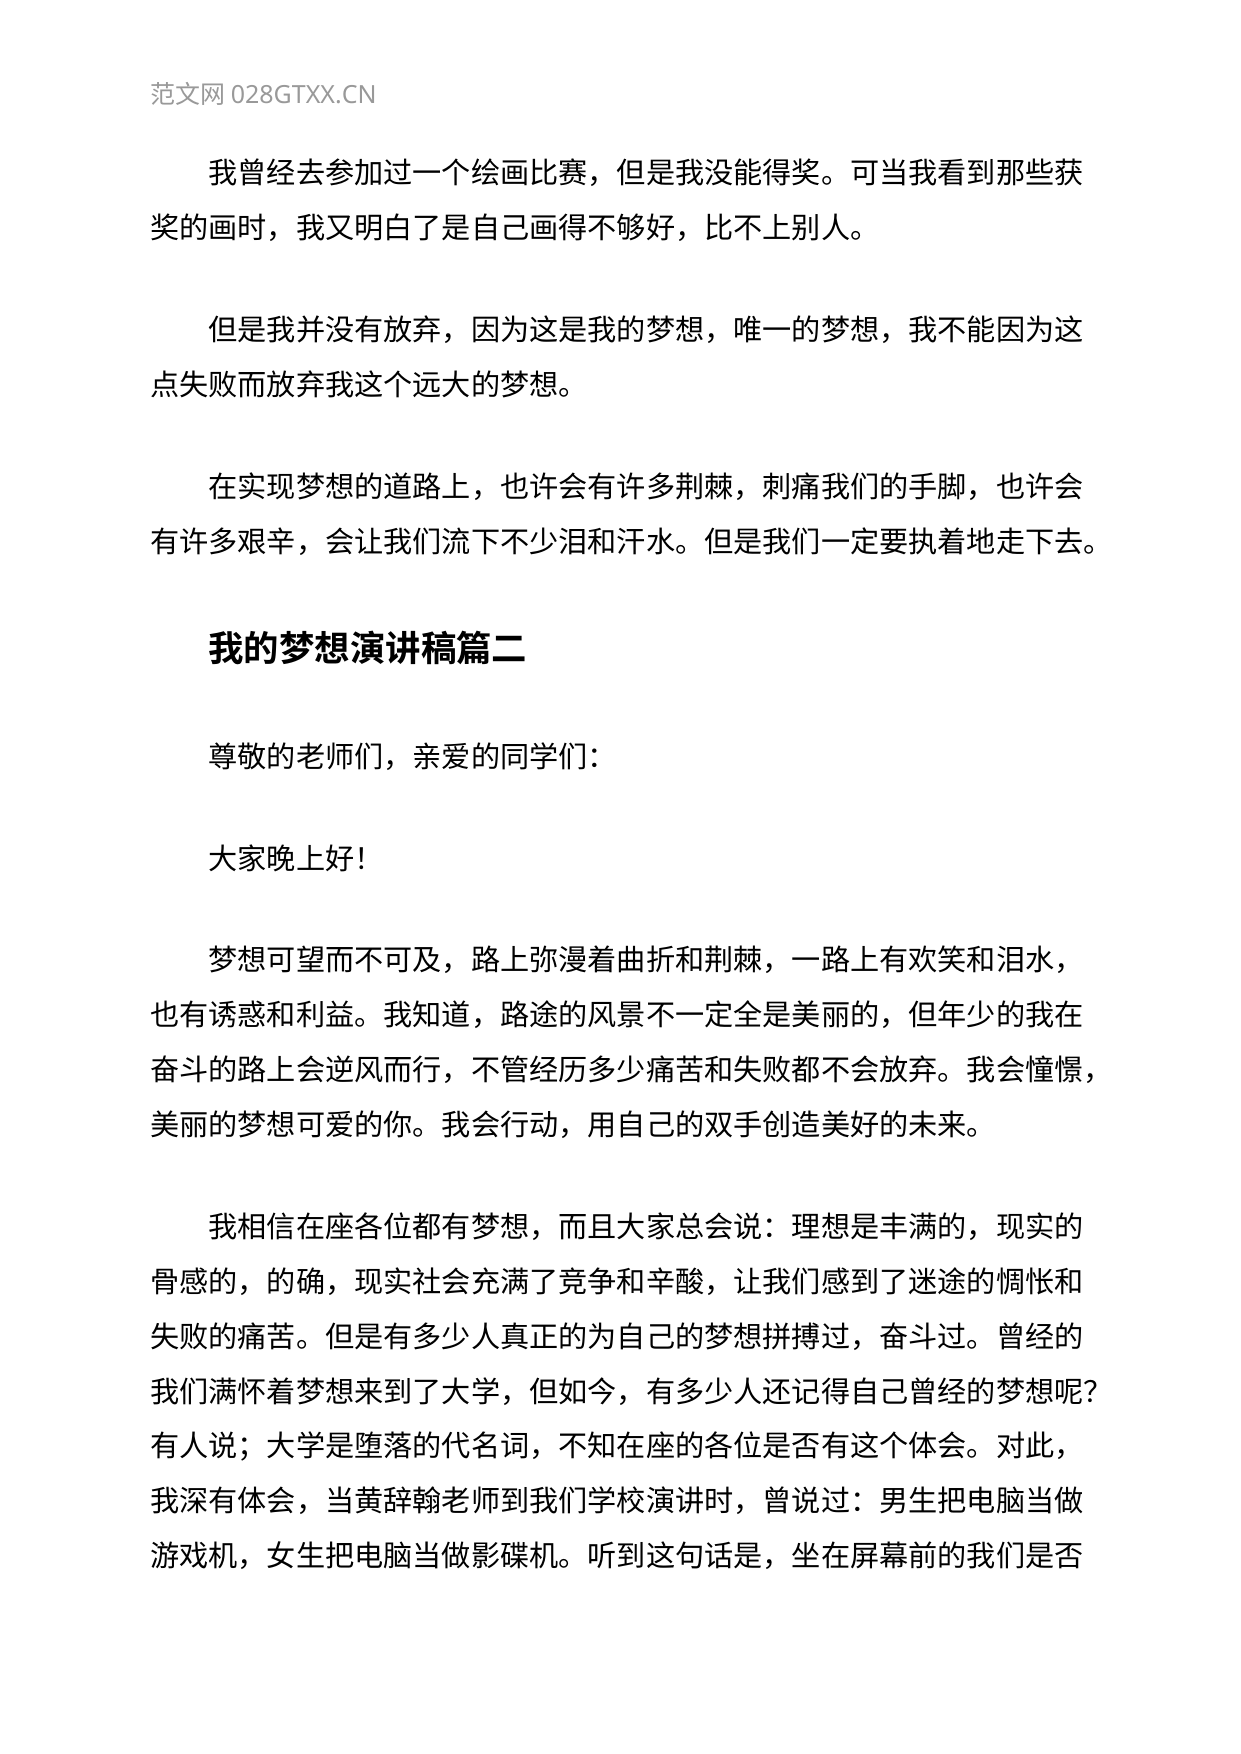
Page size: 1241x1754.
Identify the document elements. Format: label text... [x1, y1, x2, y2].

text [150, 1203, 1090, 1575]
text 但是我并没有放弃，因为这是我的梦想，唯一的梦想，我不能因为这点失败而放弃我这个远大的梦想。 [150, 307, 1090, 404]
text 我曾经去参加过一个绘画比赛，但是我没能得奖。可当我看到那些获奖的画时，我又明白了是自己画得不够好，比不上别人。 [150, 150, 1090, 247]
text 我的梦想演讲稿篇二 [150, 620, 1090, 671]
text 梦想可望而不可及，路上弥漫着曲折和荆棘，一路上有欢笑和泪水，也有诱惑和利益。我知道，路途的风景不一定全是美丽的，但年少的我在奋斗的路上会逆风而行，不管经历多少痛苦和失败都不会放弃。我会憧憬，美丽的梦想可爱的你。我会行动，用自己的双手创造美好的未来。 [150, 937, 1090, 1144]
text 大家晚上好！ [150, 835, 1090, 877]
text 在实现梦想的道路上，也许会有许多荆棘，刺痛我们的手脚，也许会有许多艰辛，会让我们流下不少泪和汗水。但是我们一定要执着地走下去。 [150, 463, 1090, 561]
text 尊敬的老师们，亲爱的同学们： [150, 733, 1090, 776]
